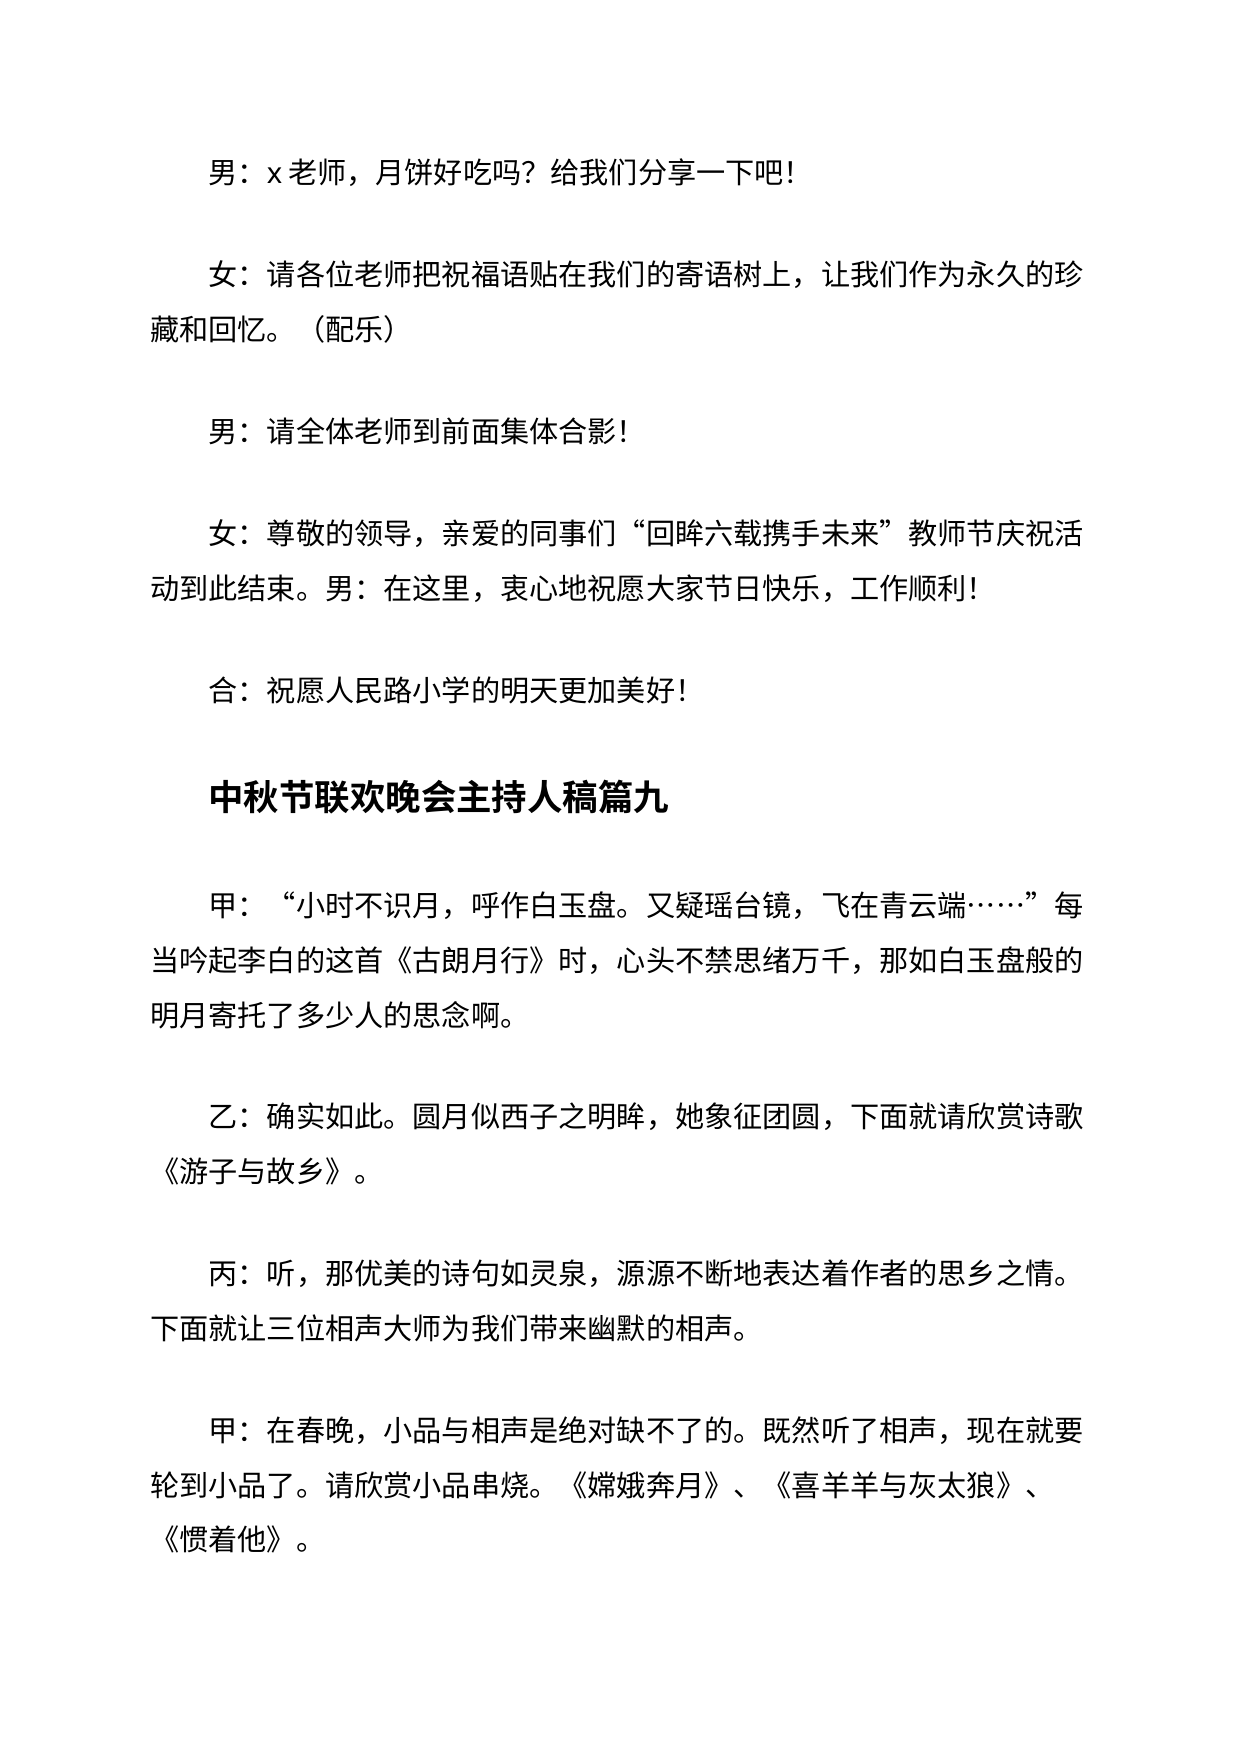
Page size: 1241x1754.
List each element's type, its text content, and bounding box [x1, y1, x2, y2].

text 乙：确实如此。圆月似西子之明眸，她象征团圆，下面就请欣赏诗歌《游子与故乡》。 [150, 1094, 1090, 1191]
text 女：尊敬的领导，亲爱的同事们“回眸六载携手未来”教师节庆祝活动到此结束。男：在这里，衷心地祝愿大家节日快乐，工作顺利！ [150, 510, 1090, 608]
text 丙：听，那优美的诗句如灵泉，源源不断地表达着作者的思乡之情。下面就让三位相声大师为我们带来幽默的相声。 [150, 1251, 1090, 1348]
text 男：x老师，月饼好吃吗？给我们分享一下吧！ [150, 150, 1090, 192]
text 甲：在春晚，小品与相声是绝对缺不了的。既然听了相声，现在就要轮到小品了。请欣赏小品串烧。《嫦娥奔月》、《喜羊羊与灰太狼》、《惯着他》。 [150, 1407, 1090, 1559]
text 女：请各位老师把祝福语贴在我们的寄语树上，让我们作为永久的珍藏和回忆。（配乐） [150, 252, 1090, 349]
text 中秋节联欢晚会主持人稿篇九 [150, 769, 1090, 820]
text 甲：“小时不识月，呼作白玉盘。又疑瑶台镜，飞在青云端……”每当吟起李白的这首《古朗月行》时，心头不禁思绪万千，那如白玉盘般的明月寄托了多少人的思念啊。 [150, 882, 1090, 1034]
text 男：请全体老师到前面集体合影！ [150, 409, 1090, 451]
text 合：祝愿人民路小学的明天更加美好！ [150, 667, 1090, 709]
